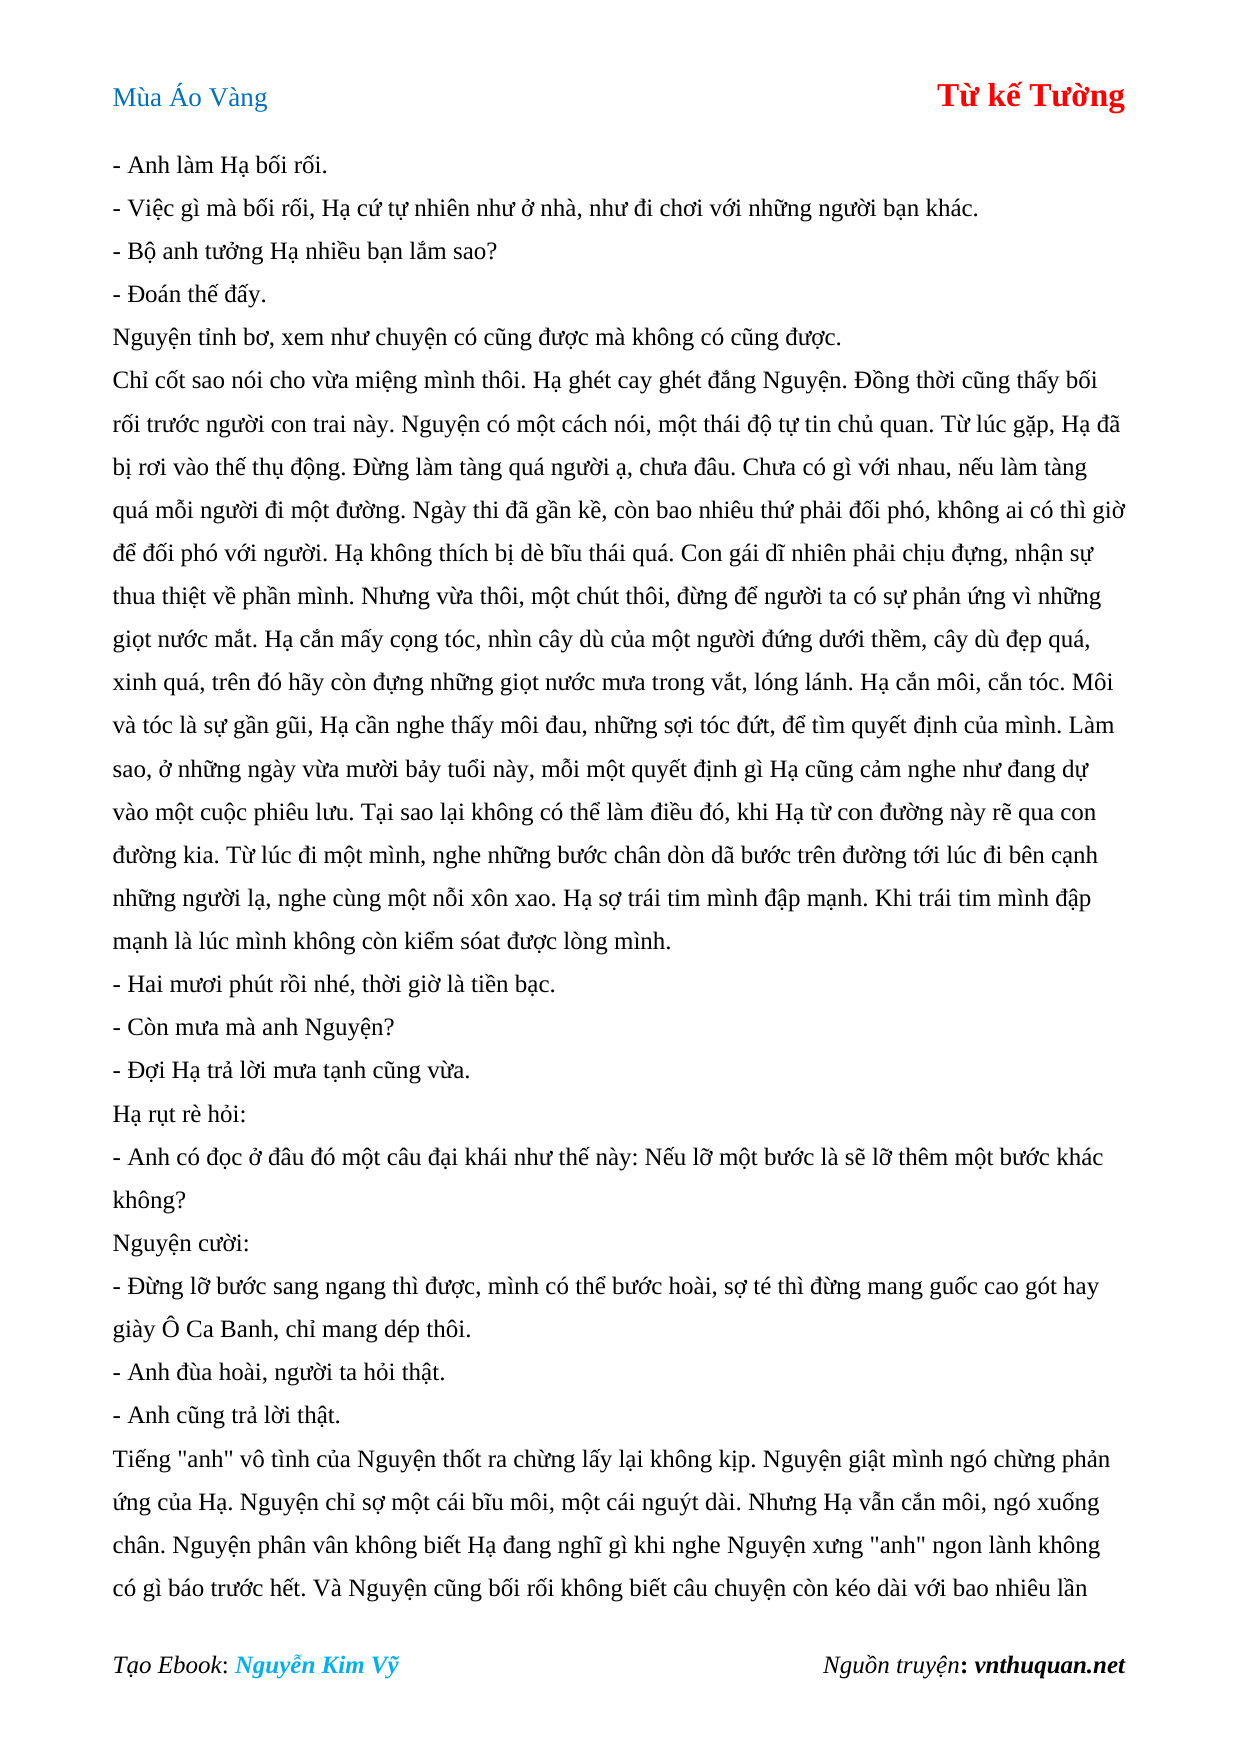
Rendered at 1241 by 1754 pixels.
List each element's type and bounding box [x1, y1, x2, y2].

text [112, 150, 1128, 1602]
